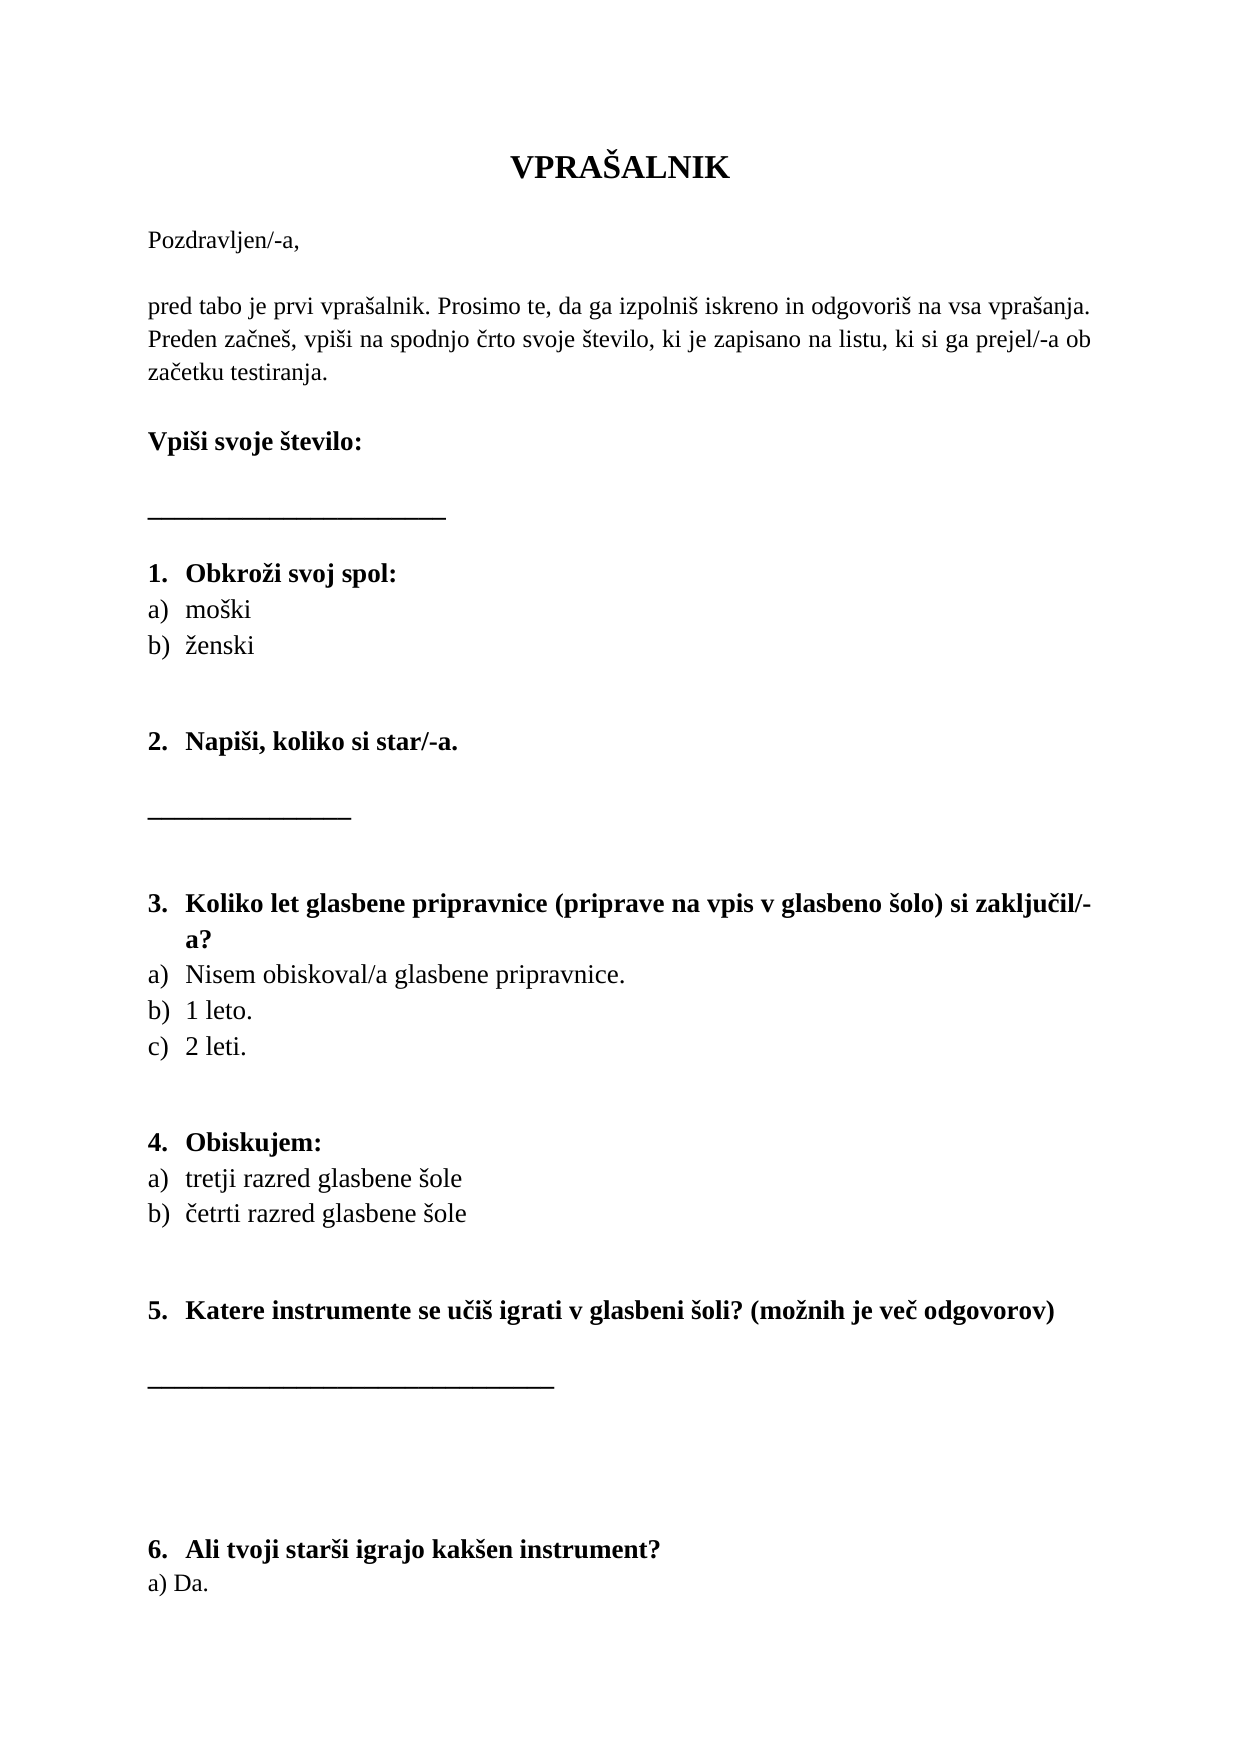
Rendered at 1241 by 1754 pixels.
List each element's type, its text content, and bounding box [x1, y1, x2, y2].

text Pozdravljen/-a, [148, 225, 1093, 253]
list Ali tvoji starši igrajo kakšen instrument? [148, 1533, 1093, 1564]
list Nisem obiskoval/a glasbene pripravnice. [148, 958, 1093, 990]
list Obiskujem: [148, 1126, 1093, 1157]
list 2 leti. [148, 1030, 1093, 1061]
list Napiši, koliko si star/-a. [148, 725, 1093, 756]
list ženski [148, 629, 1093, 660]
text VPRAŠALNIK [148, 148, 1093, 186]
list 1 leto. [148, 994, 1093, 1025]
list četrti razred glasbene šole [148, 1198, 1093, 1229]
list Obkroži svoj spol: [148, 557, 1093, 588]
text pred tabo je prvi vprašalnik. Prosimo te, da ga izpolniš iskreno in odgovoriš na vsa vprašanja. Preden začneš, vpiši na spodnjo črto svoje število, ki je zapisano na listu, ki si ga prejel/-a ob začetku testiranja. [148, 291, 1093, 386]
text a) Da. [148, 1568, 1093, 1597]
list Koliko let glasbene pripravnice (priprave na vpis v glasbeno šolo) si zaključil/-a? [148, 887, 1093, 954]
text ______________________________ [148, 1360, 1093, 1391]
list tretji razred glasbene šole [148, 1162, 1093, 1193]
list Katere instrumente se učiš igrati v glasbeni šoli? (možnih je več odgovorov) [148, 1294, 1093, 1325]
text ______________________ [148, 491, 1093, 523]
text Vpiši svoje število: [148, 426, 1093, 457]
list moški [148, 593, 1093, 624]
text _______________ [148, 791, 1093, 822]
